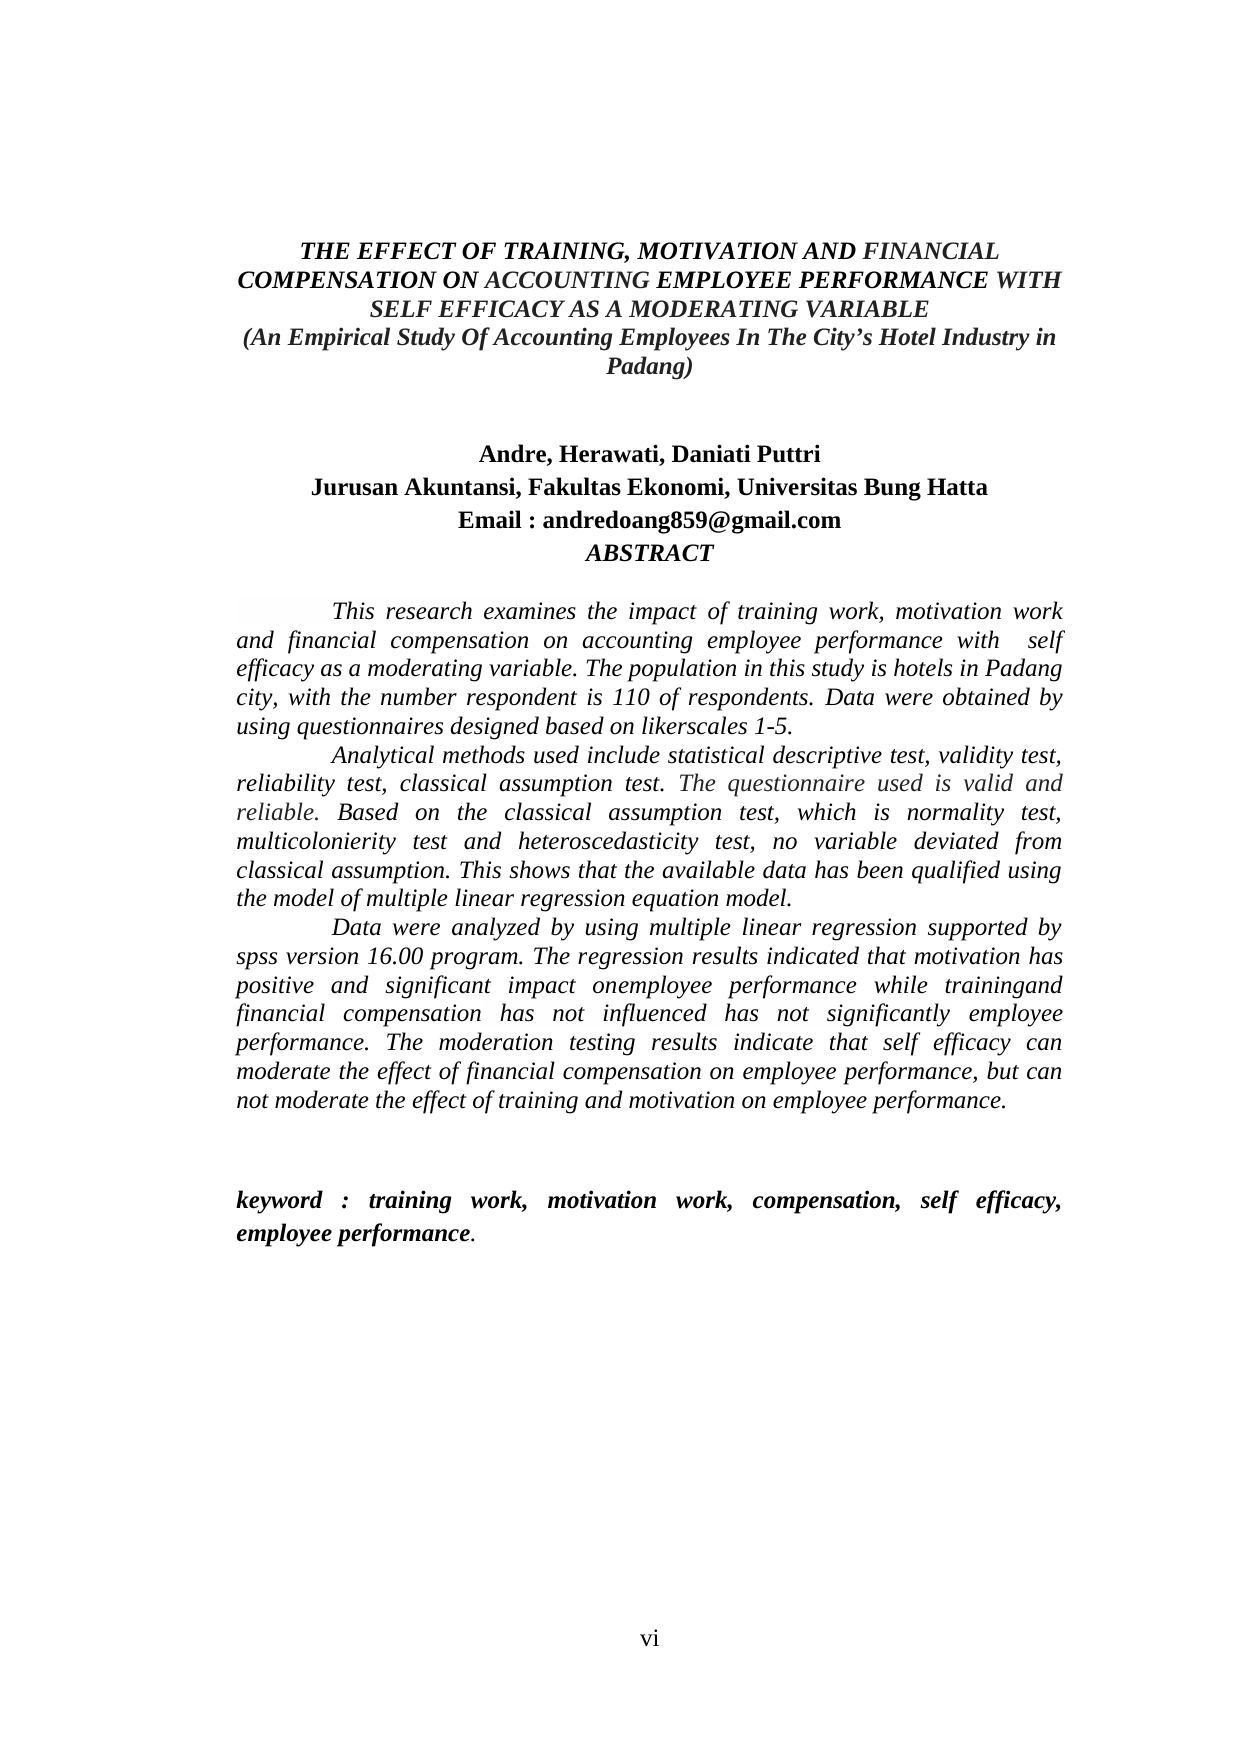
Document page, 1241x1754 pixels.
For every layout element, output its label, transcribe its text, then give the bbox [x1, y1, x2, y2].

text keyword : training work, motivation work, compensation, self efficacy, employee performance. [236, 1185, 1063, 1247]
subtitle ABSTRACT [236, 538, 1063, 567]
text Analytical methods used include statistical descriptive test, validity test, reliability test, classical assumption test. The questionnaire used is valid and reliable. Based on the classical assumption test, which is normality test, multicolonierity test and heteroscedasticity test, no variable deviated from classical assumption. This shows that the available data has been qualified using the model of multiple linear regression equation model. [236, 740, 1063, 912]
text THE EFFECT OF TRAINING, MOTIVATION AND FINANCIAL COMPENSATION ON ACCOUNTING EMPLOYEE PERFORMANCE WITH SELF EFFICACY AS A MODERATING VARIABLE [236, 236, 1063, 322]
text This research examines the impact of training work, motivation work and financial compensation on accounting employee performance with self efficacy as a moderating variable. The population in this study is hotels in Padang city, with the number respondent is 110 of respondents. Data were obtained by using questionnaires designed based on likerscales 1-5. [236, 596, 1063, 740]
text Data were analyzed by using multiple linear regression supported by spss version 16.00 program. The regression results indicated that motivation has positive and significant impact onemployee performance while trainingand financial compensation has not influenced has not significantly employee performance. The moderation testing results indicate that self efficacy can moderate the effect of financial compensation on employee performance, but can not moderate the effect of training and motivation on employee performance. [236, 912, 1063, 1113]
text Andre, Herawati, Daniati Puttri Jurusan Akuntansi, Fakultas Ekonomi, Universitas Bung Hatta Email : andredoang859@gmail.com [236, 406, 1063, 534]
text (An Empirical Study Of Accounting Employees In The City’s Hotel Industry in Padang) [236, 322, 1063, 380]
